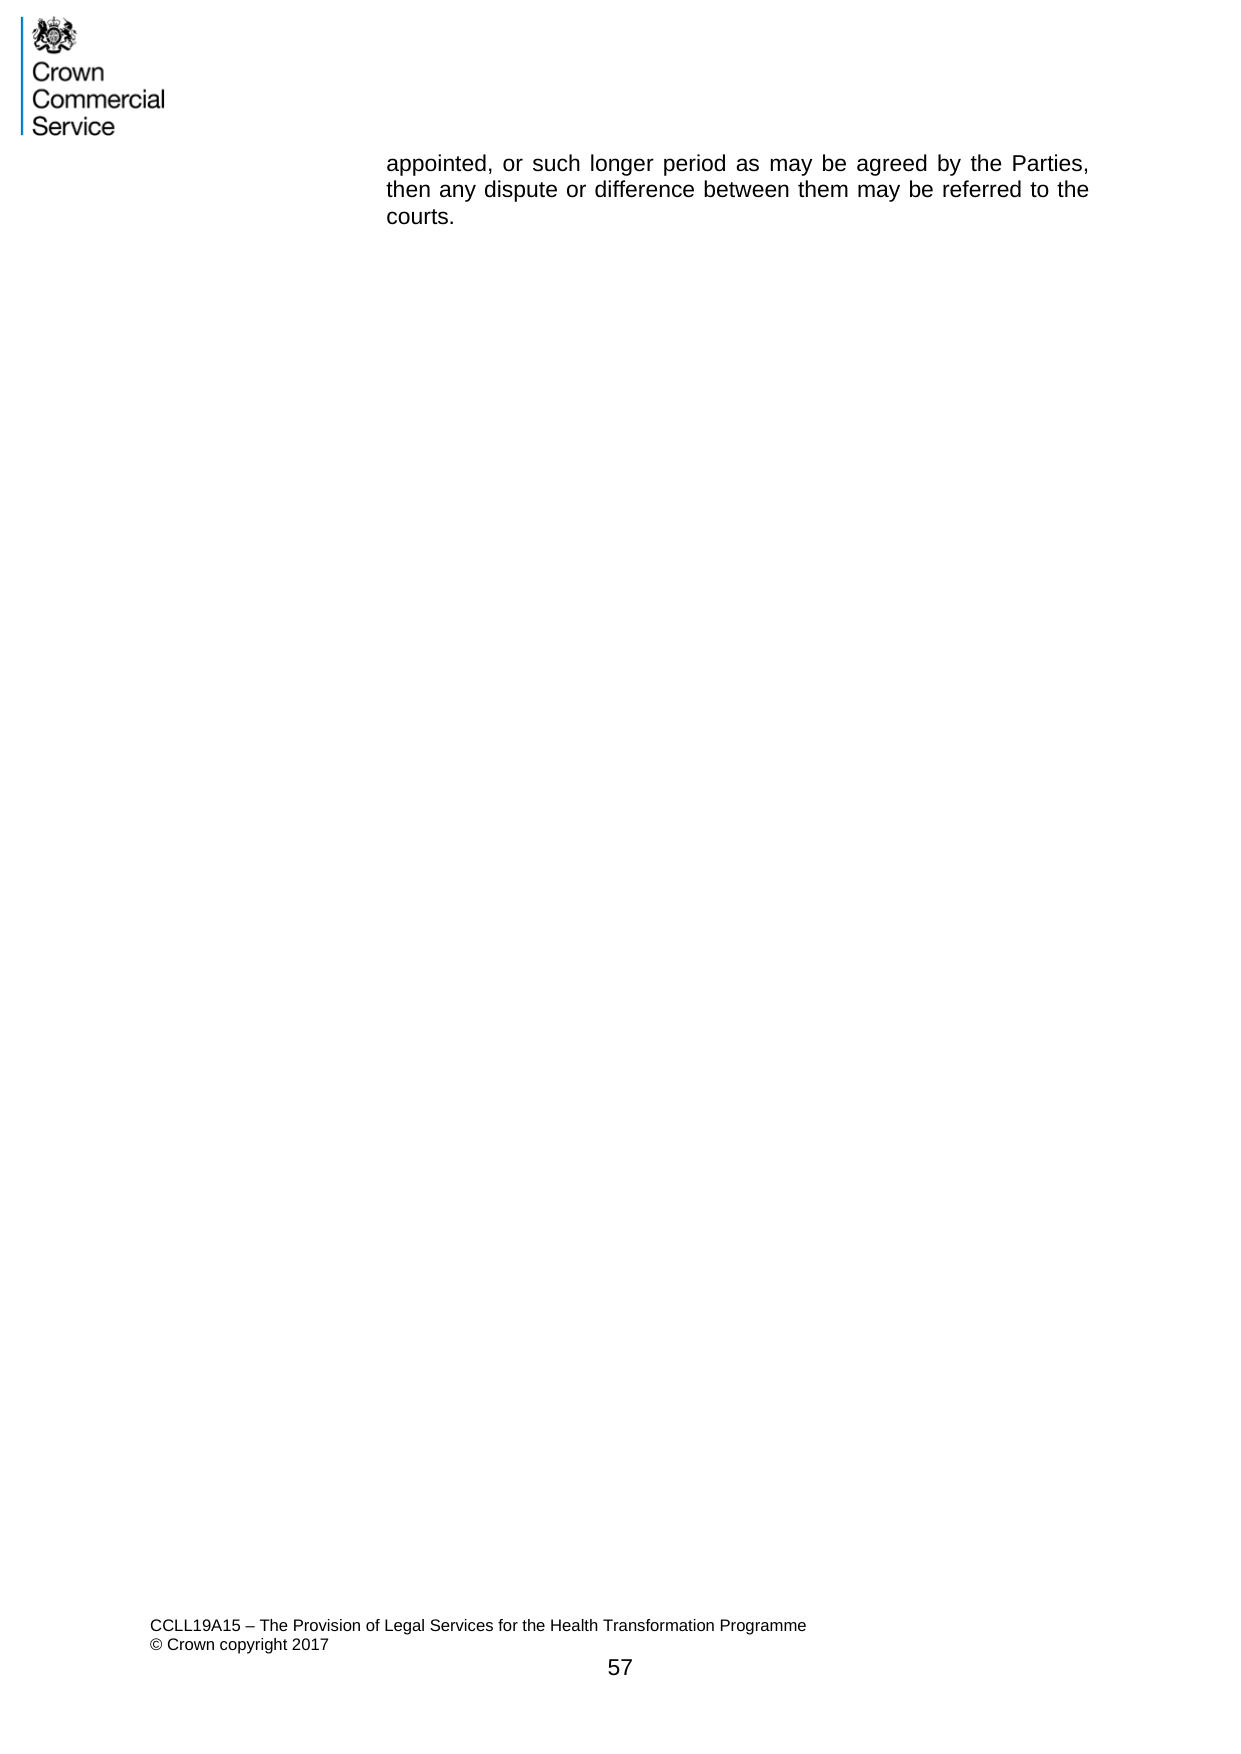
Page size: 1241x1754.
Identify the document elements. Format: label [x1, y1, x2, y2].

picture [20, 16, 165, 136]
subtitle [298, 150, 1090, 229]
